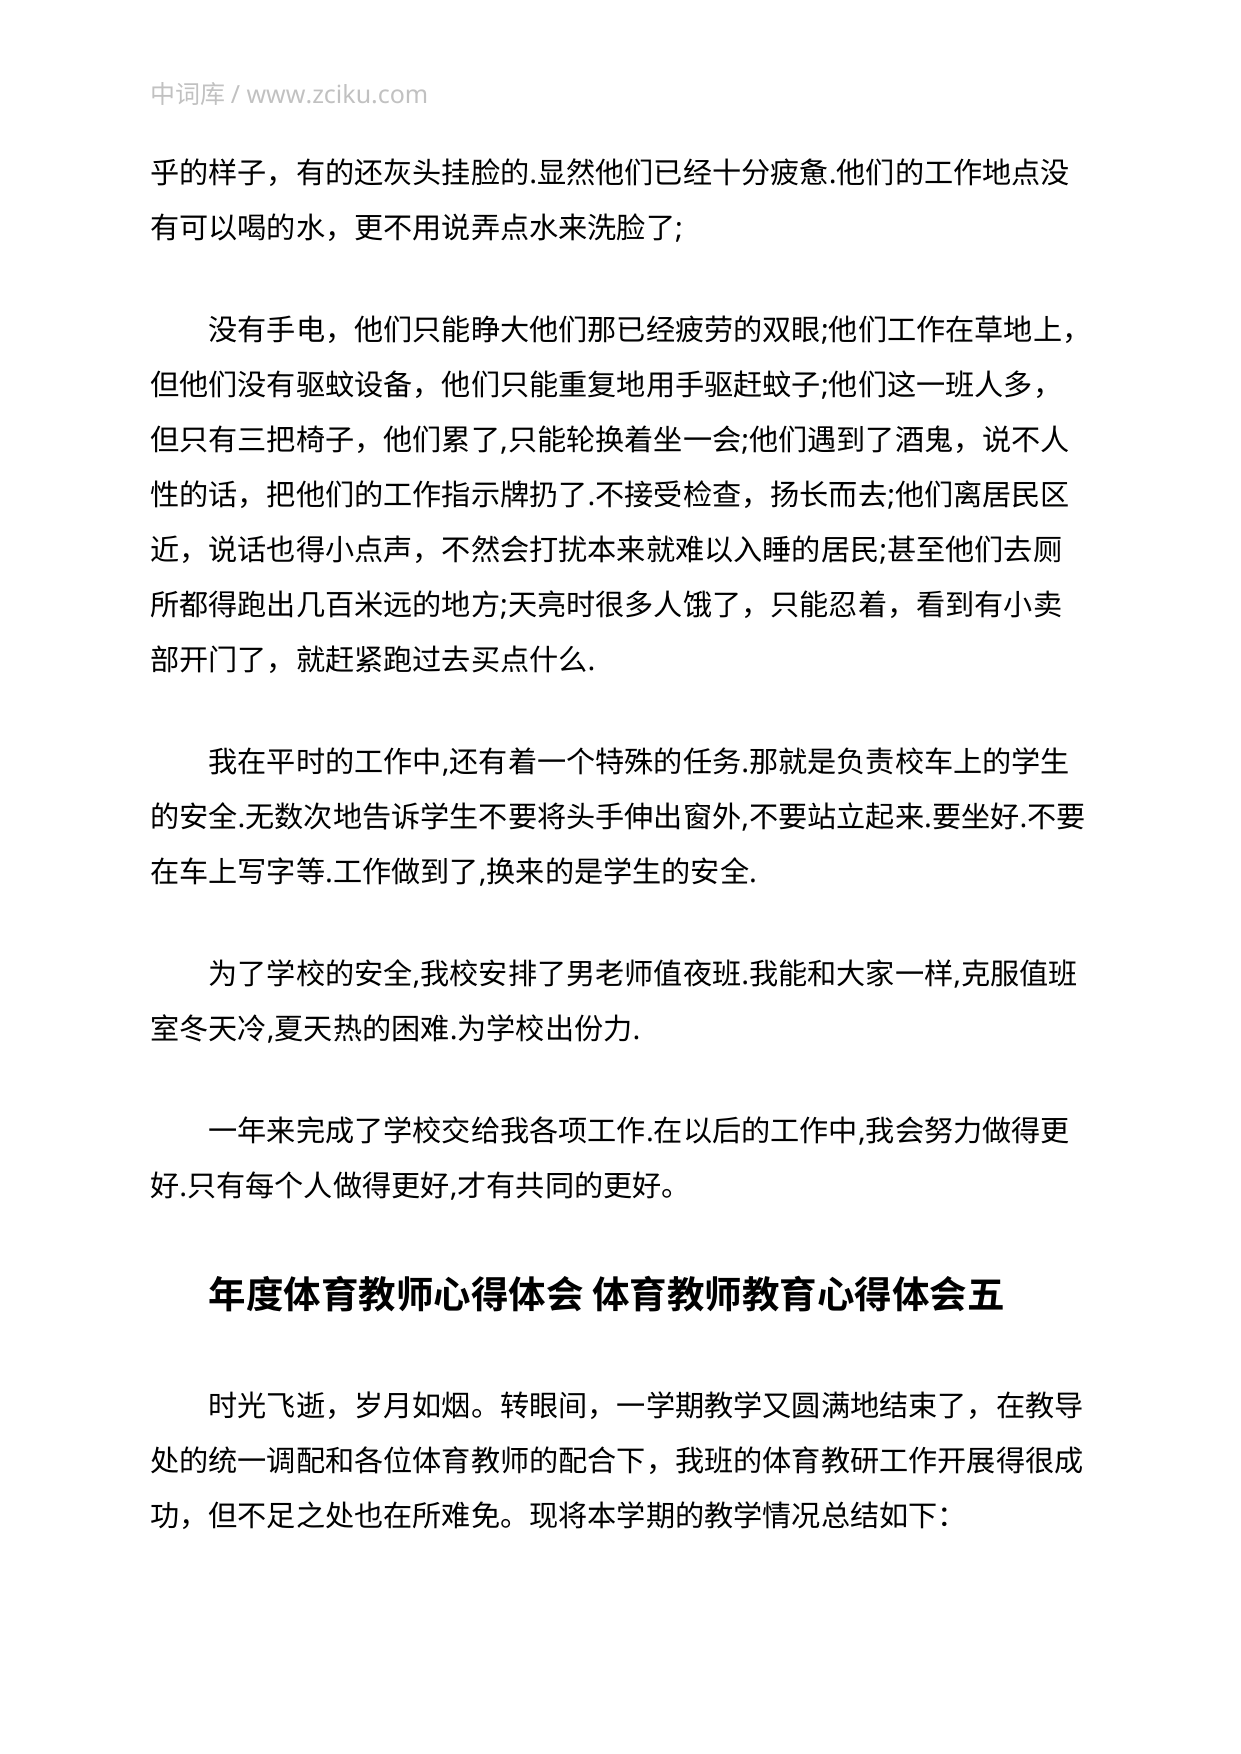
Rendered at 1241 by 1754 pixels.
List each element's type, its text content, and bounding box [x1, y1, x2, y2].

text 没有手电，他们只能睁大他们那已经疲劳的双眼;他们工作在草地上，但他们没有驱蚊设备，他们只能重复地用手驱赶蚊子;他们这一班人多，但只有三把椅子，他们累了,只能轮换着坐一会;他们遇到了酒鬼，说不人性的话，把他们的工作指示牌扔了.不接受检查，扬长而去;他们离居民区近，说话也得小点声，不然会打扰本来就难以入睡的居民;甚至他们去厕所都得跑出几百米远的地方;天亮时很多人饿了，只能忍着，看到有小卖部开门了，就赶紧跑过去买点什么. [150, 307, 1090, 679]
text 我在平时的工作中,还有着一个特殊的任务.那就是负责校车上的学生的安全.无数次地告诉学生不要将头手伸出窗外,不要站立起来.要坐好.不要在车上写字等.工作做到了,换来的是学生的安全. [150, 739, 1090, 891]
text 时光飞逝，岁月如烟。转眼间，一学期教学又圆满地结束了，在教导处的统一调配和各位体育教师的配合下，我班的体育教研工作开展得很成功，但不足之处也在所难免。现将本学期的教学情况总结如下： [150, 1382, 1090, 1534]
text 为了学校的安全,我校安排了男老师值夜班.我能和大家一样,克服值班室冬天冷,夏天热的困难.为学校出份力. [150, 951, 1090, 1048]
text 年度体育教师心得体会 体育教师教育心得体会五 [150, 1265, 1090, 1319]
text 一年来完成了学校交给我各项工作.在以后的工作中,我会努力做得更好.只有每个人做得更好,才有共同的更好。 [150, 1108, 1090, 1205]
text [150, 150, 1090, 247]
